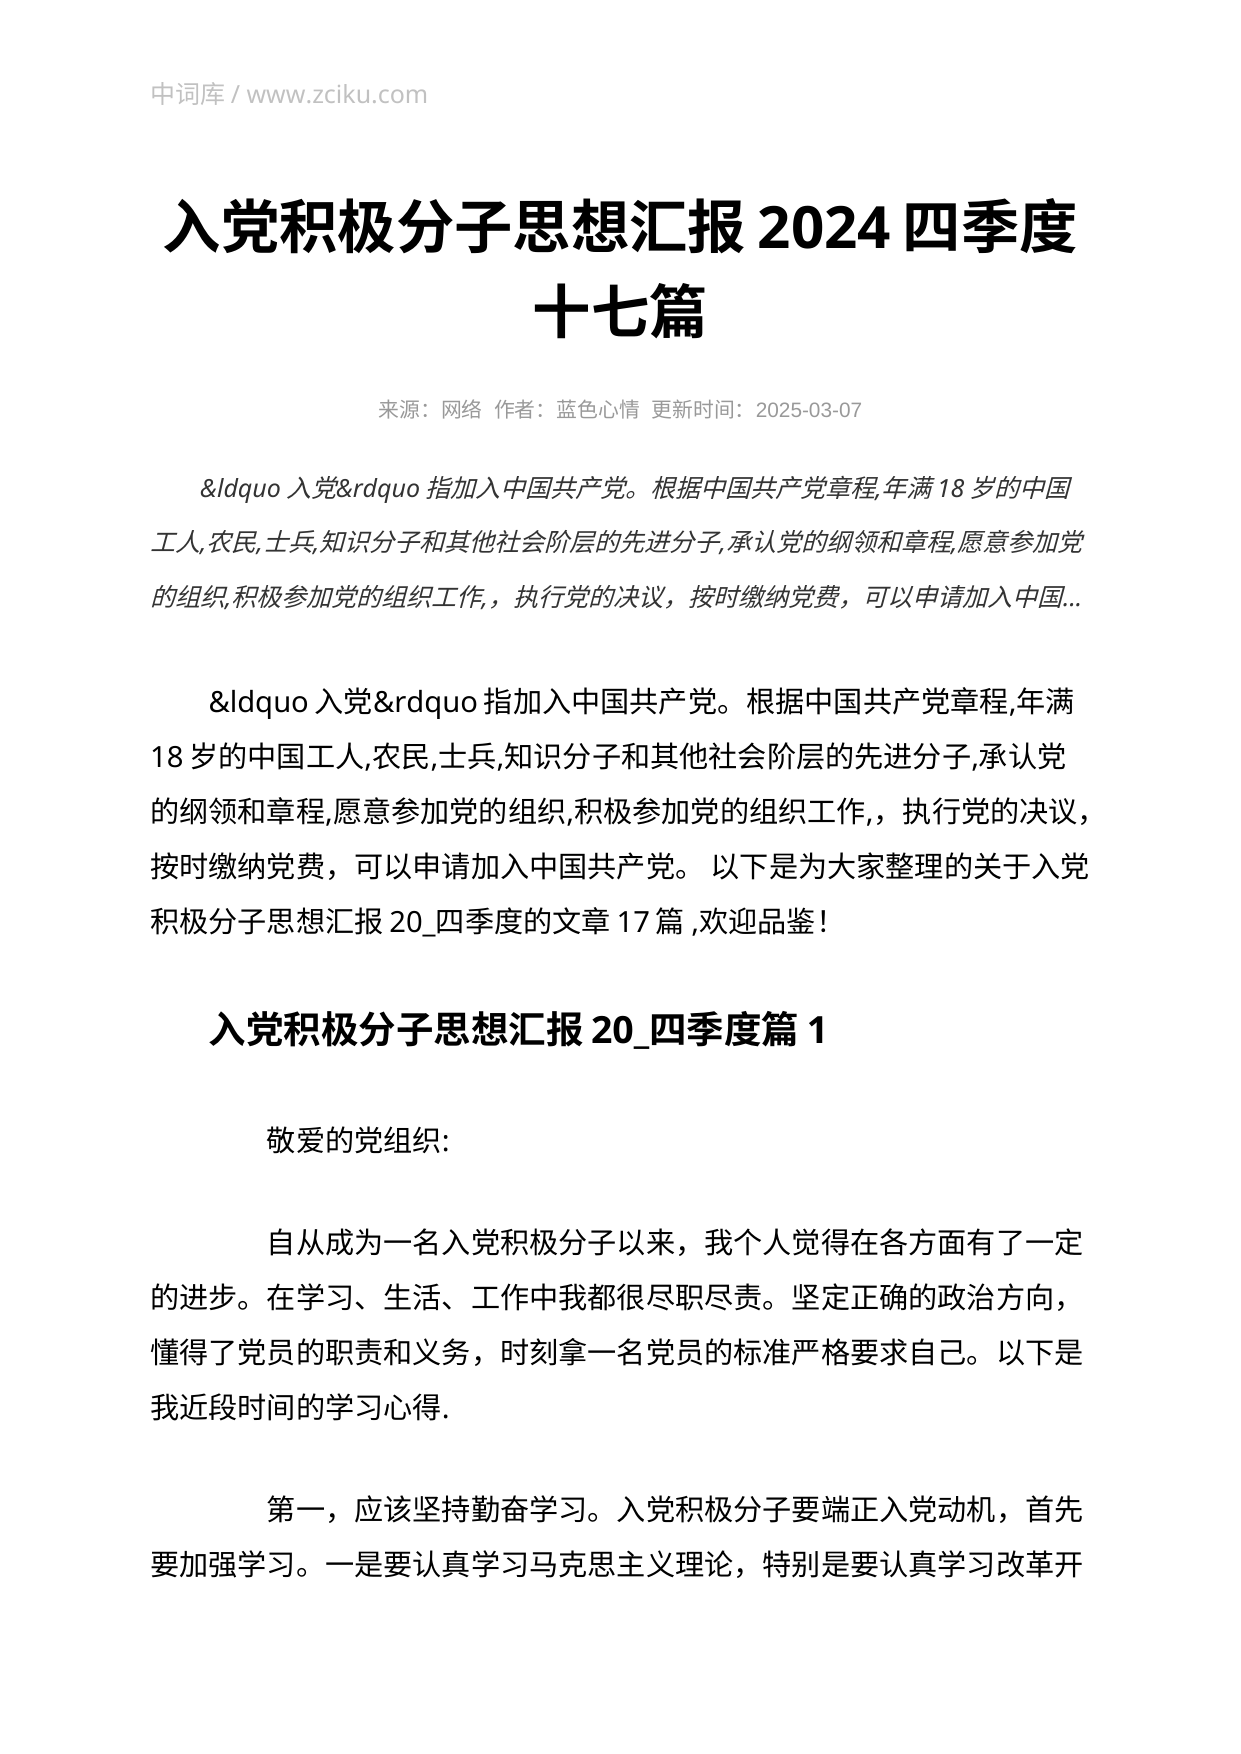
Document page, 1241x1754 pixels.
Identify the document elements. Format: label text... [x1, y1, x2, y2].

text 敬爱的党组织: [150, 1118, 1090, 1160]
text 来源：网络 作者：蓝色心情 更新时间：2025-03-07 [150, 397, 1090, 421]
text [150, 1486, 1090, 1583]
text 入党积极分子思想汇报20_四季度篇1 [150, 1000, 1090, 1054]
subtitle 入党积极分子思想汇报2024四季度十七篇 [150, 181, 1090, 351]
text 自从成为一名入党积极分子以来，我个人觉得在各方面有了一定的进步。在学习、生活、工作中我都很尽职尽责。坚定正确的政治方向，懂得了党员的职责和义务，时刻拿一名党员的标准严格要求自己。以下是我近段时间的学习心得. [150, 1220, 1090, 1427]
text &ldquo入党&rdquo指加入中国共产党。根据中国共产党章程,年满18岁的中国工人,农民,士兵,知识分子和其他社会阶层的先进分子,承认党的纲领和章程,愿意参加党的组织,积极参加党的组织工作,，执行党的决议，按时缴纳党费，可以申请加入中国共产党。 以下是为大家整理的关于入党积极分子思想汇报20_四季度的文章17篇 ,欢迎品鉴！ [150, 678, 1090, 941]
text &ldquo入党&rdquo指加入中国共产党。根据中国共产党章程,年满18岁的中国工人,农民,士兵,知识分子和其他社会阶层的先进分子,承认党的纲领和章程,愿意参加党的组织,积极参加党的组织工作,，执行党的决议，按时缴纳党费，可以申请加入中国... [150, 468, 1090, 613]
